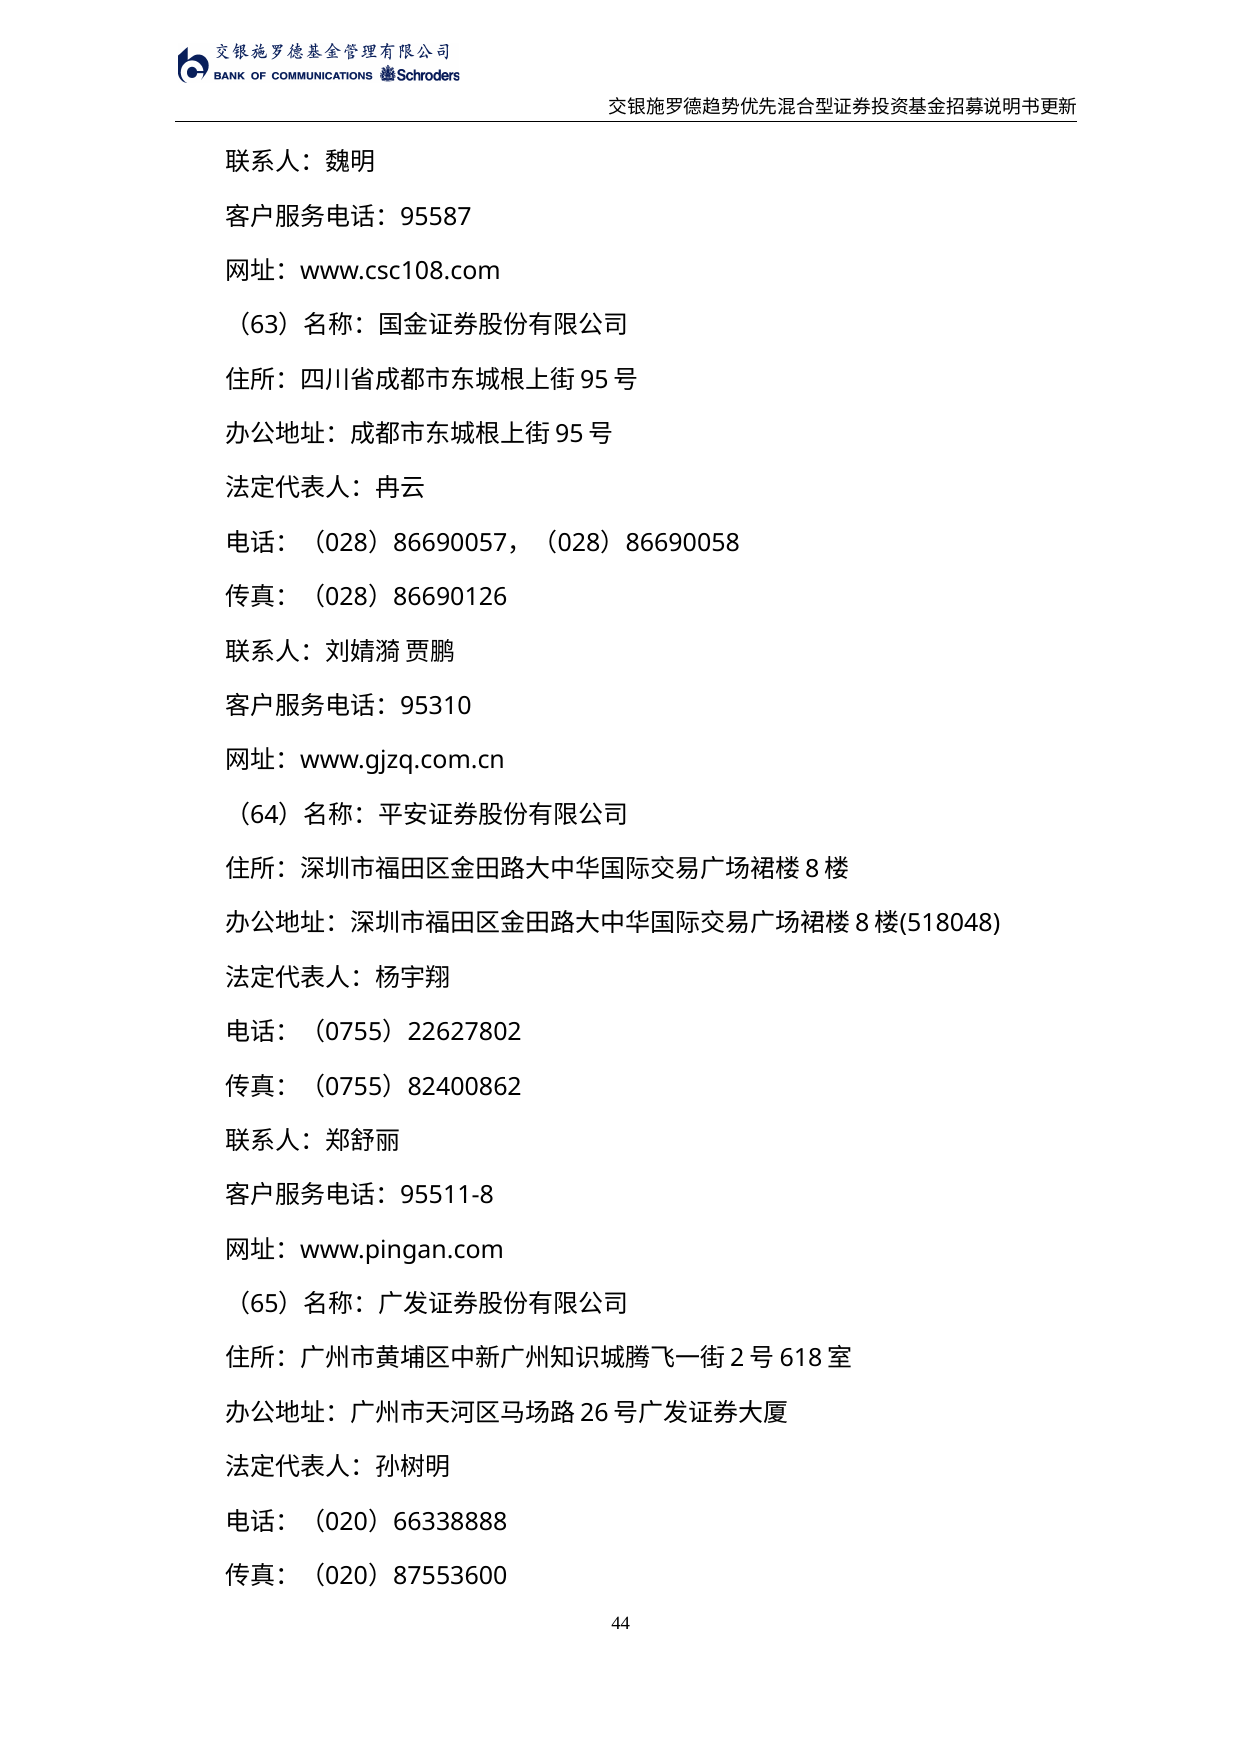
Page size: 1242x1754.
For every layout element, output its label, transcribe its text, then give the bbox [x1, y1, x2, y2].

text 法定代表人：孙树明 [175, 1447, 1077, 1483]
text 住所：广州市黄埔区中新广州知识城腾飞一街2号618室 [175, 1338, 1077, 1374]
text 客户服务电话：95511-8 [175, 1175, 1077, 1211]
text 联系人：魏明 [175, 142, 1077, 178]
text 办公地址：深圳市福田区金田路大中华国际交易广场裙楼8楼(518048) [175, 903, 1077, 939]
picture [178, 43, 460, 83]
text 联系人：郑舒丽 [175, 1120, 1077, 1157]
text 客户服务电话：95587 [175, 196, 1077, 232]
text （63）名称：国金证券股份有限公司 [175, 305, 1077, 341]
text 联系人：刘婧漪 贾鹏 [175, 631, 1077, 667]
text （65）名称：广发证券股份有限公司 [175, 1283, 1077, 1320]
text 电话：（028）86690057，（028）86690058 [175, 522, 1077, 558]
text 法定代表人：杨宇翔 [175, 957, 1077, 993]
text 网址：www.csc108.com [175, 250, 1077, 287]
text 网址：www.pingan.com [175, 1229, 1077, 1265]
text 住所：四川省成都市东城根上街95号 [175, 359, 1077, 395]
text 传真：（0755）82400862 [175, 1066, 1077, 1102]
text 传真：（020）87553600 [175, 1555, 1077, 1592]
text 客户服务电话：95310 [175, 685, 1077, 722]
text 电话：（0755）22627802 [175, 1012, 1077, 1048]
text 法定代表人：冉云 [175, 468, 1077, 504]
text 办公地址：成都市东城根上街95号 [175, 413, 1077, 450]
text （64）名称：平安证券股份有限公司 [175, 794, 1077, 830]
text 网址：www.gjzq.com.cn [175, 740, 1077, 776]
text 电话：（020）66338888 [175, 1501, 1077, 1537]
text 住所：深圳市福田区金田路大中华国际交易广场裙楼8楼 [175, 848, 1077, 885]
text 办公地址：广州市天河区马场路26号广发证券大厦 [175, 1392, 1077, 1428]
text 传真：（028）86690126 [175, 577, 1077, 613]
